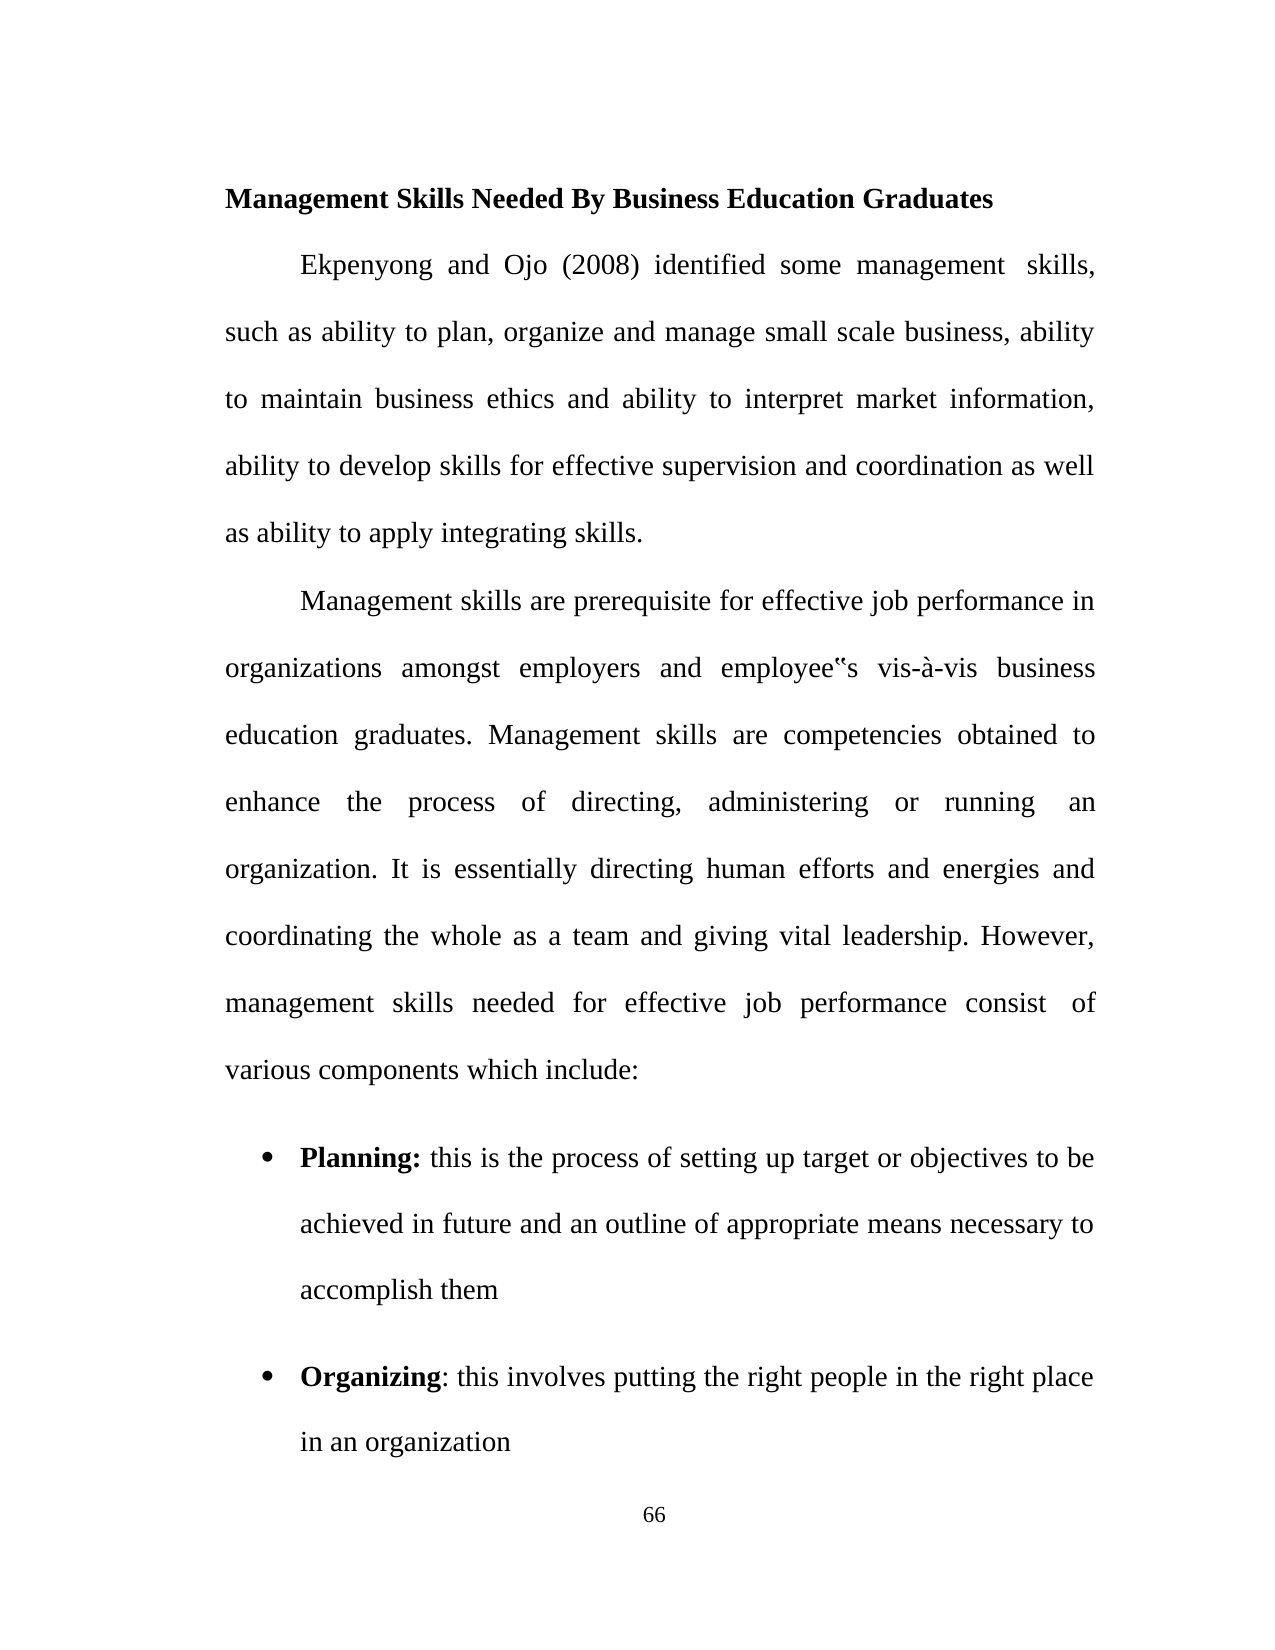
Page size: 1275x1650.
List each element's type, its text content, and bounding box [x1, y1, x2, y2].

list Planning: this is the process of setting up target or objectives to be achieved in future and an outline of appropriate means necessary to accomplish them [262, 1141, 1095, 1306]
subtitle Management Skills Needed By Business Education Graduates [225, 181, 1225, 214]
text Management skills are prerequisite for effective job performance in organizations amongst employers and employee‟s vis-à-vis business education graduates. Management skills are competencies obtained to enhance the process of directing, administering or running an organization. It is essentially directing human efforts and energies and coordinating the whole as a team and giving vital leadership. However, management skills needed for effective job performance consist of various components which include: [225, 583, 1096, 1086]
list Organizing: this involves putting the right people in the right place in an organization [262, 1359, 1095, 1458]
text Ekpenyong and Ojo (2008) identified some management skills, such as ability to plan, organize and manage small scale business, ability to maintain business ethics and ability to interpret market information, ability to develop skills for effective supervision and coordination as well as ability to apply integrating skills. [225, 247, 1096, 549]
